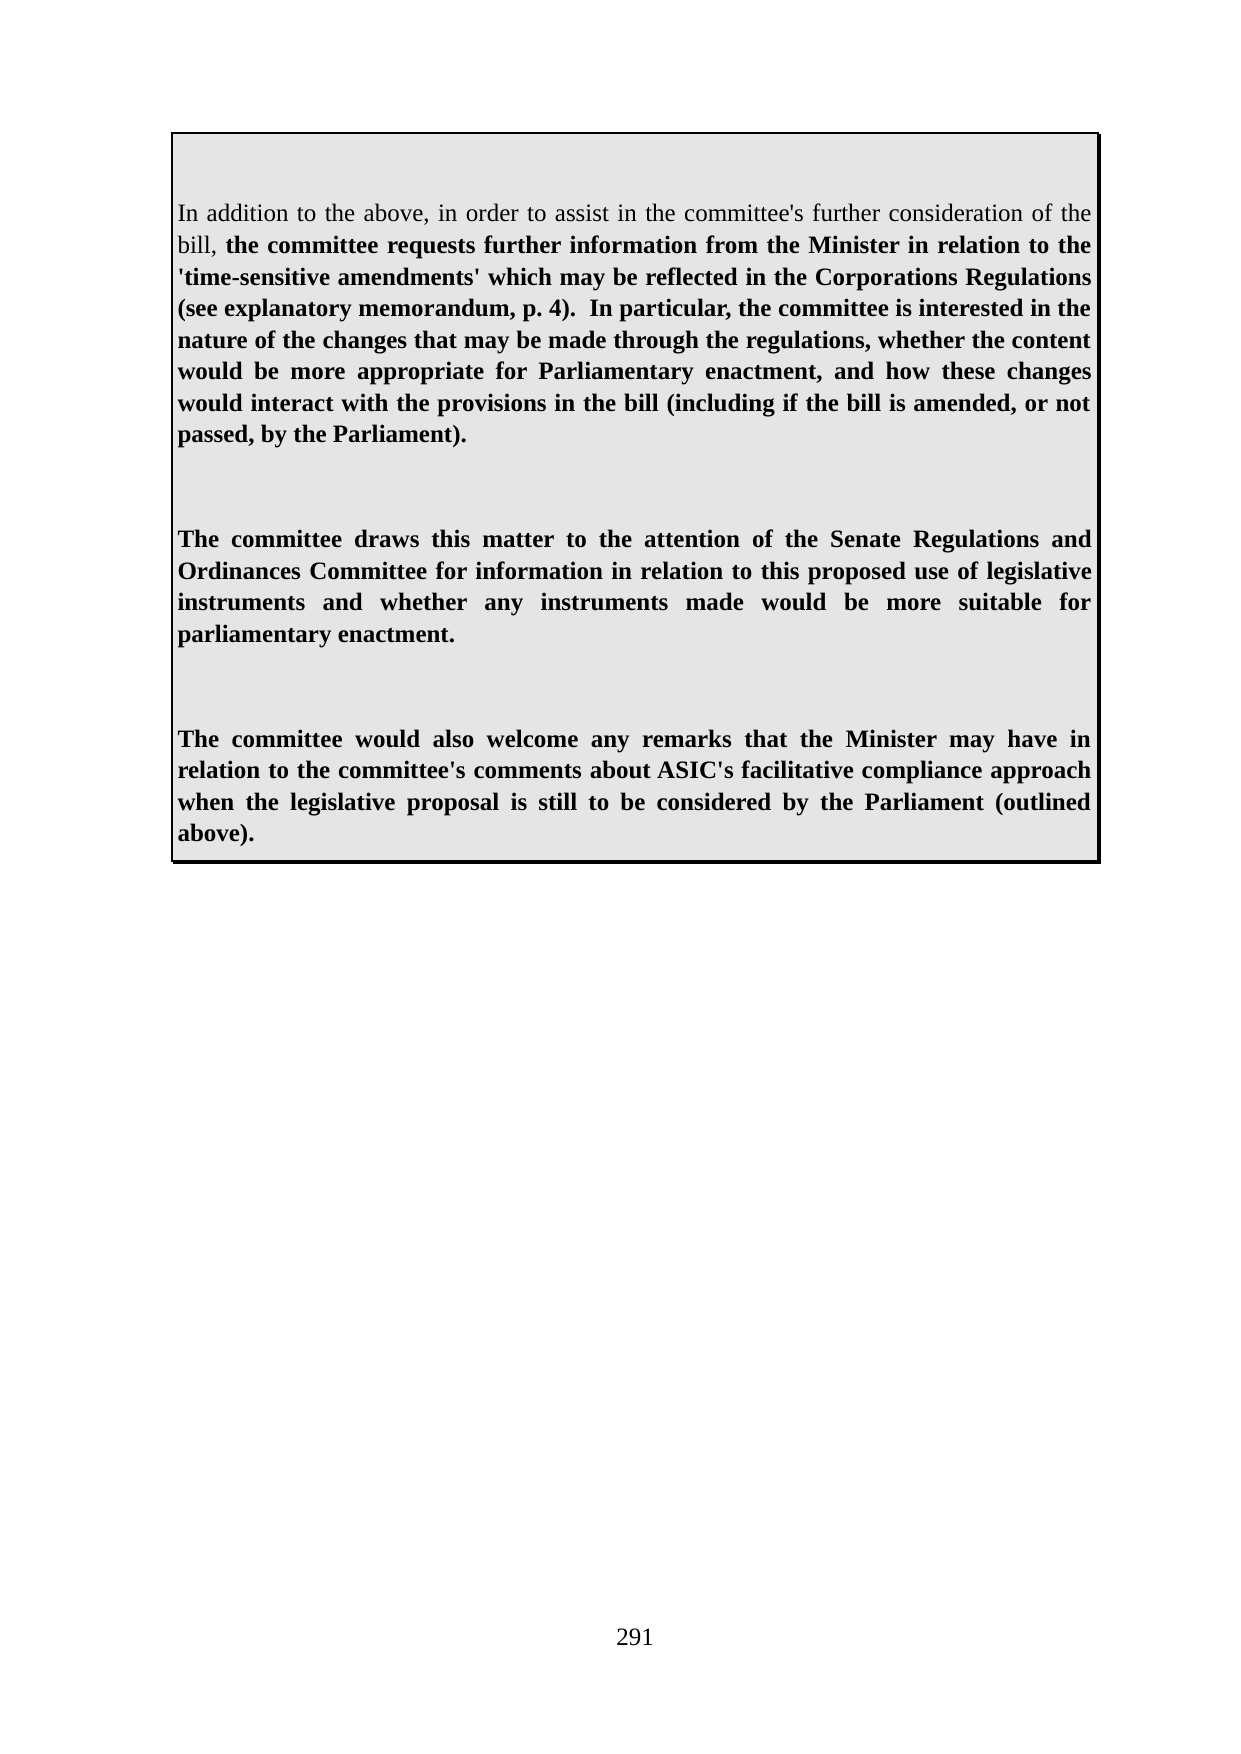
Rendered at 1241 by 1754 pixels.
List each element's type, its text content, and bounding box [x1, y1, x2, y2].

text The committee would also welcome any remarks that the Minister may have in relation to the committee's comments about ASIC's facilitative compliance approach when the legislative proposal is still to be considered by the Parliament (outlined above). [173, 709, 1097, 860]
text The committee draws this matter to the attention of the Senate Regulations and Ordinances Committee for information in relation to this proposed use of legislative instruments and whether any instruments made would be more suitable for parliamentary enactment. [173, 510, 1097, 648]
text In addition to the above, in order to assist in the committee's further consideration of the bill, the committee requests further information from the Minister in relation to the 'time-sensitive amendments' which may be reflected in the Corporations Regulations (see explanatory memorandum, p. 4). In particular, the committee is interested in the nature of the changes that may be made through the regulations, whether the content would be more appropriate for Parliamentary enactment, and how these changes would interact with the provisions in the bill (including if the bill is amended, or not passed, by the Parliament). [173, 184, 1097, 448]
